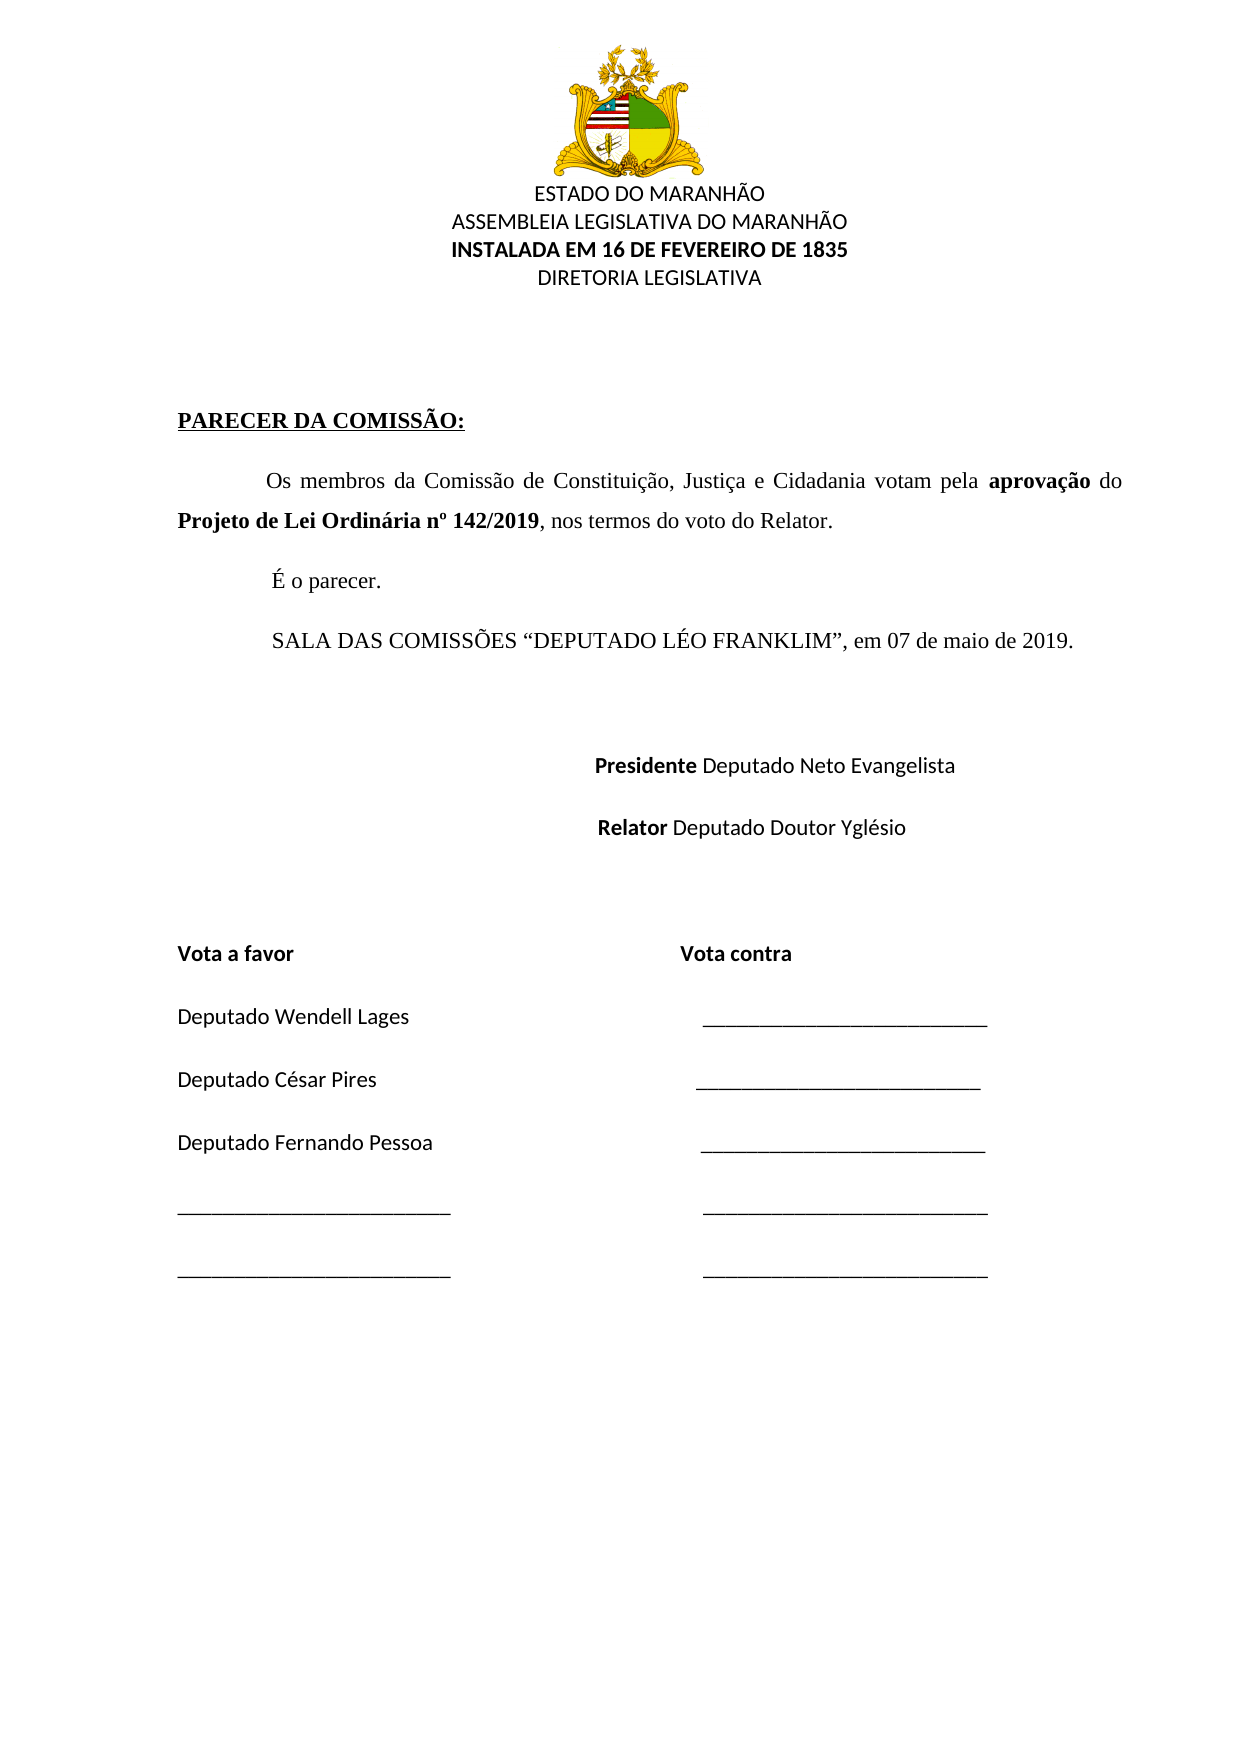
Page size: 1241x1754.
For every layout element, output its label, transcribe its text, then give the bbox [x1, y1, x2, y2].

text PARECER DA COMISSÃO: [177, 407, 1122, 433]
text É o parecer. [177, 567, 1122, 594]
text Os membros da Comissão de Constituição, Justiça e Cidadania votam pela aprovação do Projeto de Lei Ordinária nº 142/2019, nos termos do voto do Relator. [177, 467, 1122, 533]
text Deputado César Pires _________________________ [177, 1065, 1122, 1093]
text Relator Deputado Doutor Yglésio [177, 813, 1122, 842]
text ________________________ _________________________ [177, 1253, 1122, 1281]
text SALA DAS COMISSÕES “DEPUTADO LÉO FRANKLIM”, em 07 de maio de 2019. [177, 628, 1122, 654]
text Presidente Deputado Neto Evangelista [177, 751, 1122, 779]
text Vota a favor Vota contra [177, 939, 1122, 967]
text Deputado Fernando Pessoa _________________________ [177, 1128, 1122, 1156]
picture [553, 44, 709, 179]
text Deputado Wendell Lages _________________________ [177, 1002, 1122, 1030]
text ________________________ _________________________ [177, 1190, 1122, 1218]
